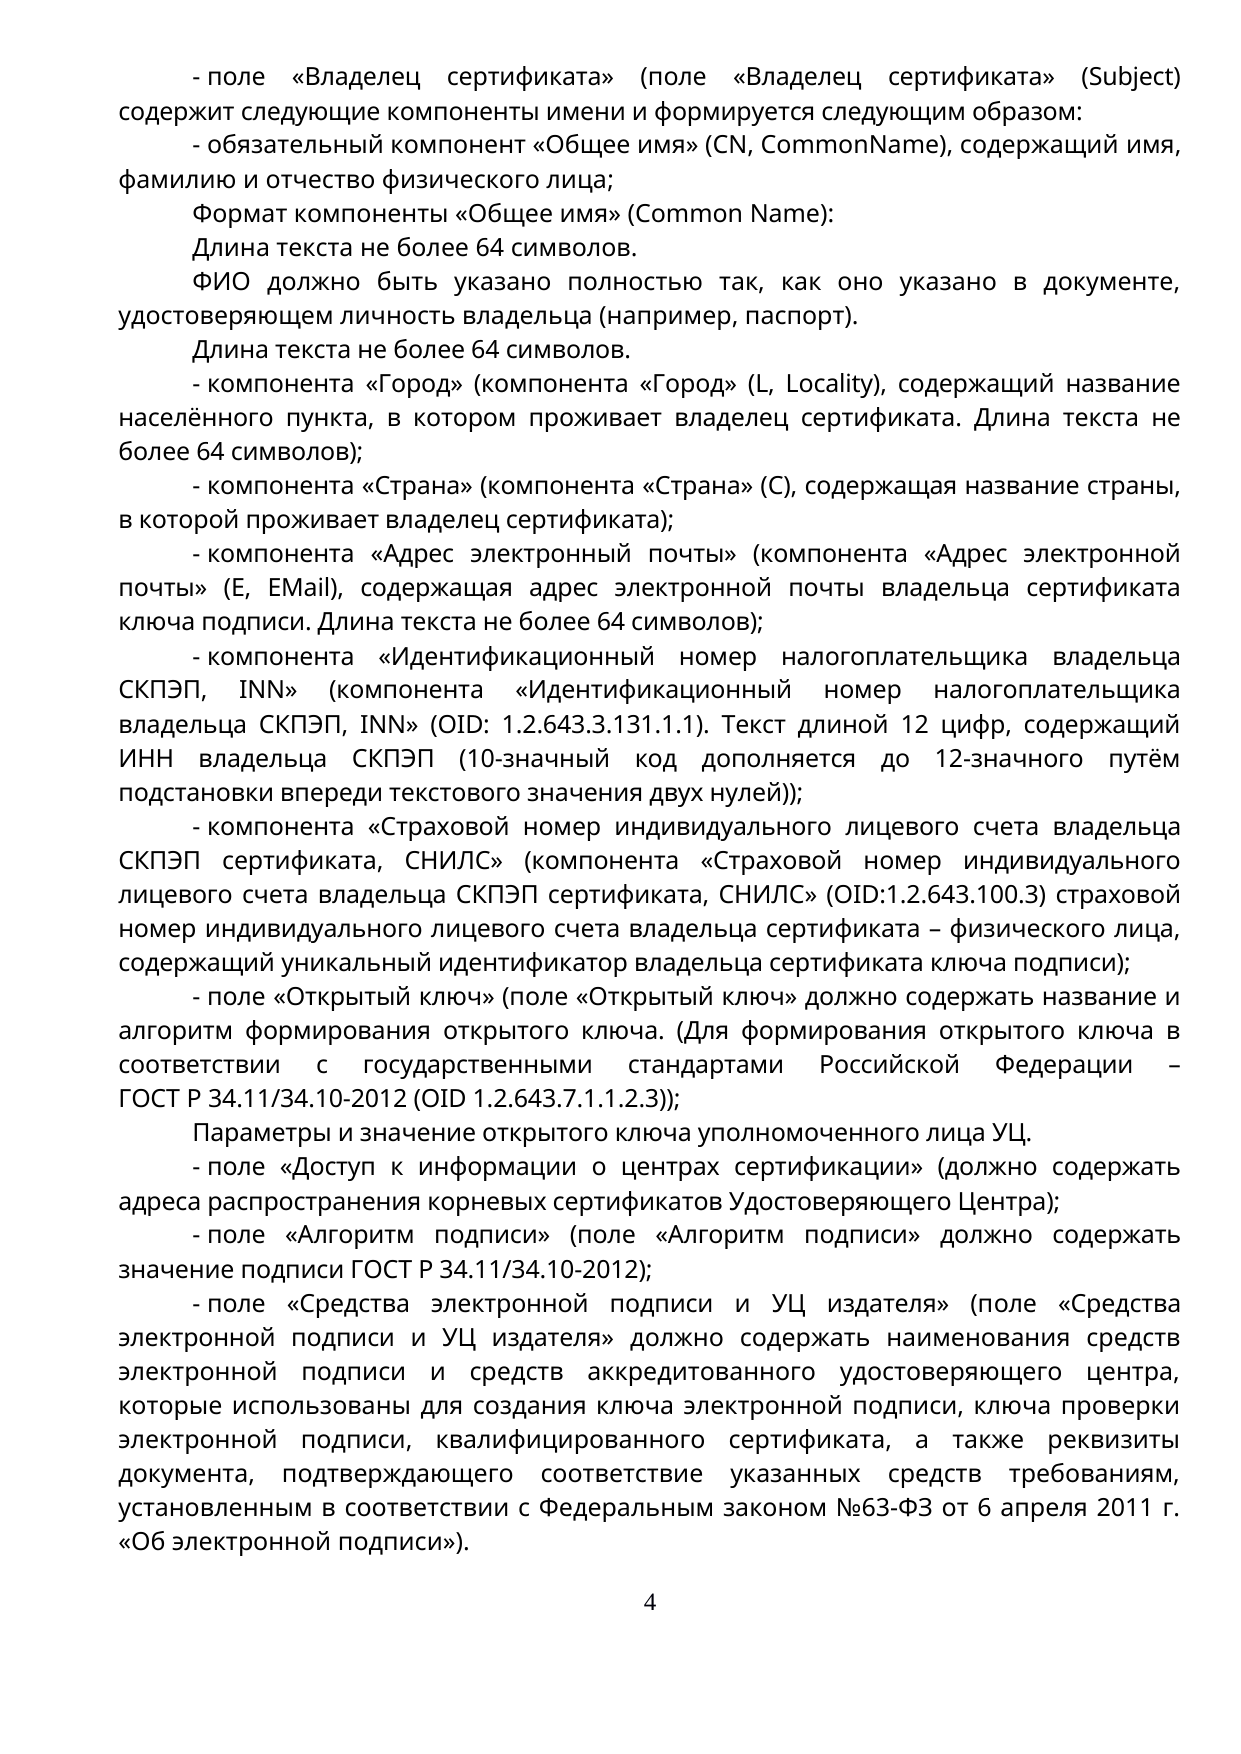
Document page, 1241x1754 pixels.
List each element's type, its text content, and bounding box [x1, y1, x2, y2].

list поле «Алгоритм подписи» (поле «Алгоритм подписи» должно содержать значение подписи ГОСТ Р 34.11/34.10-2012); [118, 1217, 1181, 1285]
list поле «Средства электронной подписи и УЦ издателя» (поле «Средства электронной подписи и УЦ издателя» должно содержать наименования средств электронной подписи и средств аккредитованного удостоверяющего центра, которые использованы для создания ключа электронной подписи, ключа проверки электронной подписи, квалифицированного сертификата, а также реквизиты документа, подтверждающего соответствие указанных средств требованиям, установленным в соответствии с Федеральным законом №63-ФЗ от 6 апреля 2011 г. «Об электронной подписи»). [118, 1285, 1181, 1558]
list компонента «Адрес электронный почты» (компонента «Адрес электронной почты» (E, EMail), содержащая адрес электронной почты владельца сертификата ключа подписи. Длина текста не более 64 символов); [118, 536, 1181, 638]
list поле «Доступ к информации о центрах сертификации» (должно содержать адреса распространения корневых сертификатов Удостоверяющего Центра); [118, 1149, 1181, 1217]
text Формат компоненты «Общее имя» (Common Name): [118, 195, 1181, 229]
text Длина текста не более 64 символов. [118, 229, 1181, 263]
list компонента «Страна» (компонента «Страна» (С), содержащая название страны, в которой проживает владелец сертификата); [118, 468, 1181, 536]
text Длина текста не более 64 символов. [118, 332, 1181, 366]
list поле «Владелец сертификата» (поле «Владелец сертификата» (Subject) содержит следующие компоненты имени и формируется следующим образом: [118, 59, 1181, 127]
text ФИО должно быть указано полностью так, как оно указано в документе, удостоверяющем личность владельца (например, паспорт). [118, 263, 1181, 332]
list поле «Открытый ключ» (поле «Открытый ключ» должно содержать название и алгоритм формирования открытого ключа. (Для формирования открытого ключа в соответствии с государственными стандартами Российской Федерации – ГОСТ Р 34.11/34.10-2012 (OID 1.2.643.7.1.1.2.3)); [118, 979, 1181, 1115]
list компонента «Страховой номер индивидуального лицевого счета владельца СКПЭП сертификата, СНИЛС» (компонента «Страховой номер индивидуального лицевого счета владельца СКПЭП сертификата, СНИЛС» (OID:1.2.643.100.3) страховой номер индивидуального лицевого счета владельца сертификата – физического лица, содержащий уникальный идентификатор владельца сертификата ключа подписи); [118, 808, 1181, 979]
list компонента «Город» (компонента «Город» (L, Locality), содержащий название населённого пункта, в котором проживает владелец сертификата. Длина текста не более 64 символов); [118, 366, 1181, 468]
text Параметры и значение открытого ключа уполномоченного лица УЦ. [118, 1115, 1181, 1149]
list компонента «Идентификационный номер налогоплательщика владельца СКПЭП, INN» (компонента «Идентификационный номер налогоплательщика владельца СКПЭП, INN» (OID: 1.2.643.3.131.1.1). Текст длиной 12 цифр, содержащий ИНН владельца СКПЭП (10-значный код дополняется до 12-значного путём подстановки впереди текстового значения двух нулей)); [118, 638, 1181, 808]
list обязательный компонент «Общее имя» (CN, CommonName), содержащий имя, фамилию и отчество физического лица; [118, 127, 1181, 195]
